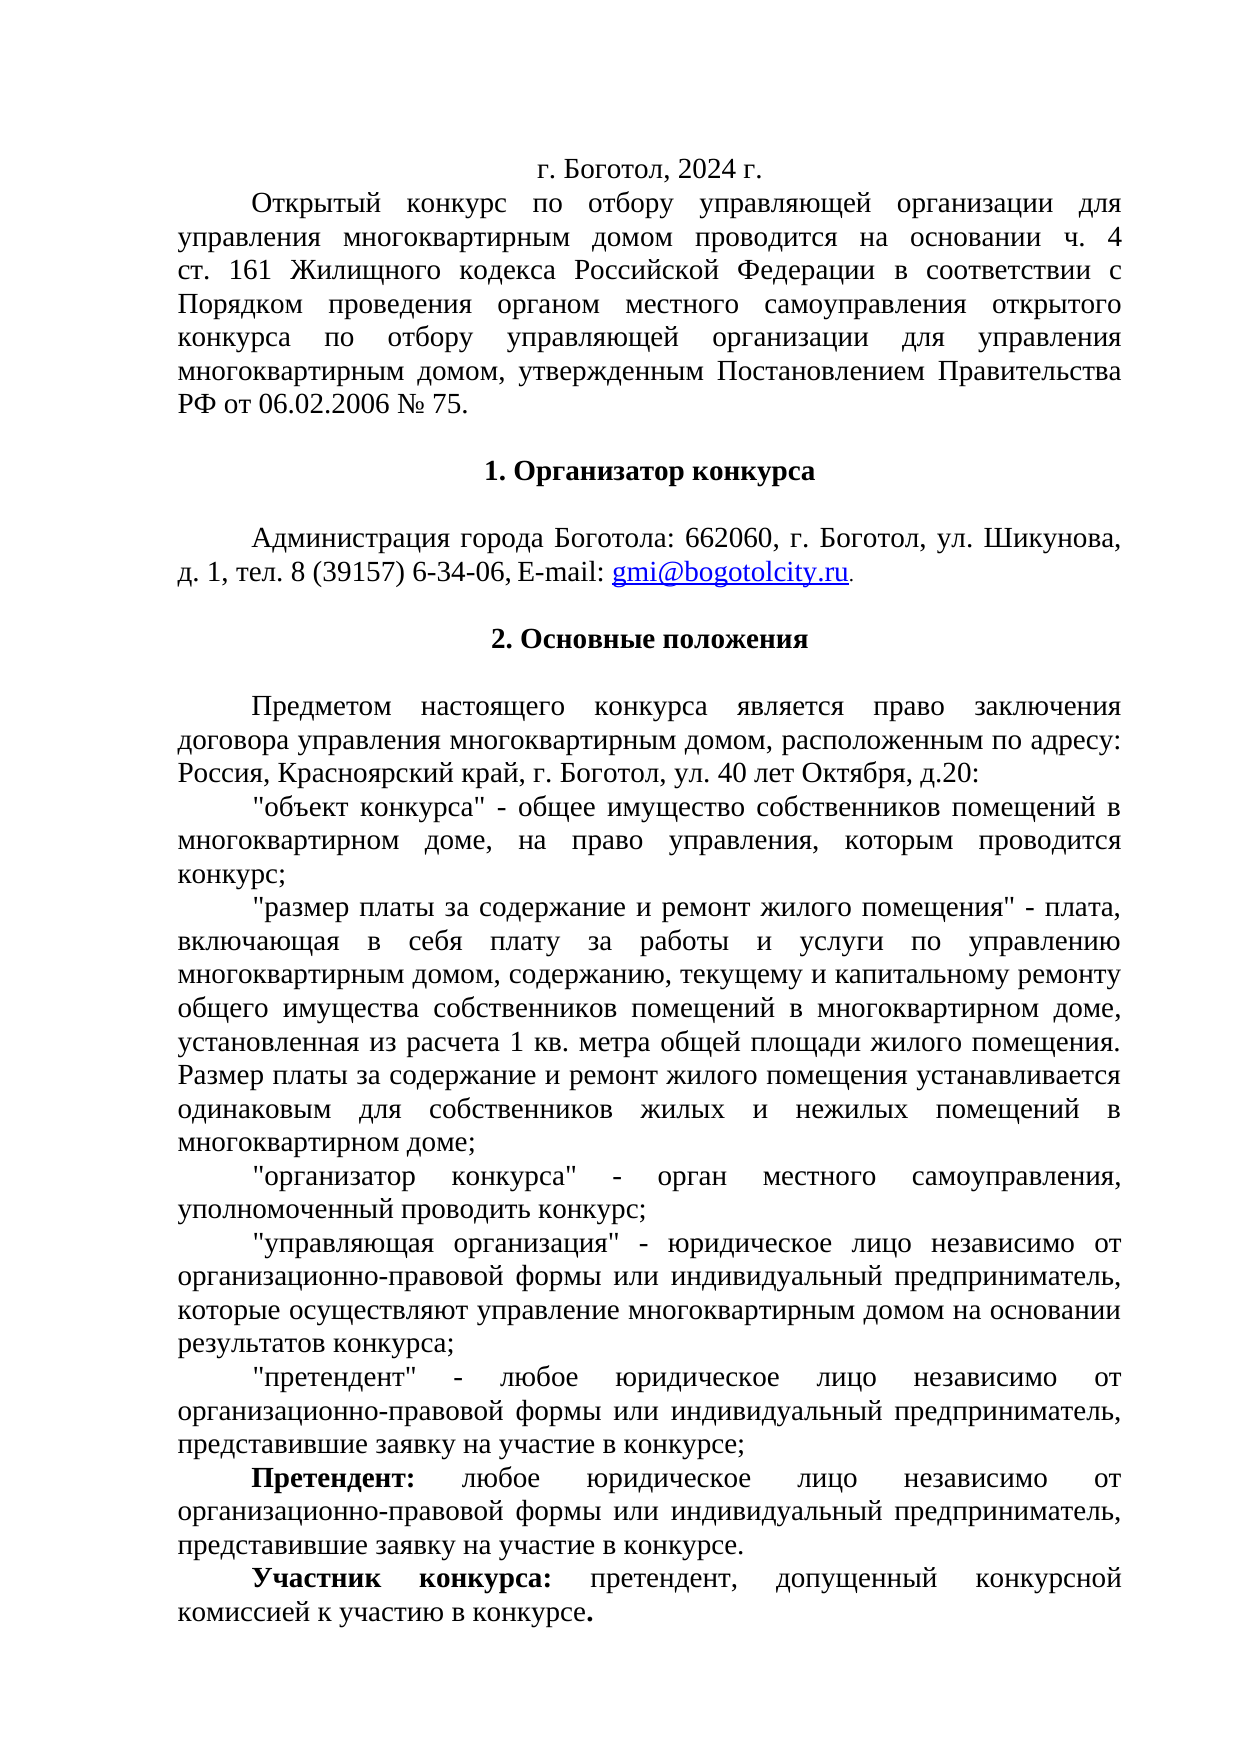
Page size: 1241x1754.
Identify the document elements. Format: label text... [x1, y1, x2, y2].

text Администрация города Боготола: . Боготол, ул. Шикунова, д. 1, тел. 8 (39157) 6-34-06, Е-mail: gmi@bogotolcity.ru. [177, 521, 1122, 588]
text "объект конкурса" - общее имущество собственников помещений в многоквартирном доме, на право управления, которым проводится конкурс; [177, 789, 1122, 889]
text Предметом настоящего конкурса является право заключения договора управления многоквартирным домом, расположенным по адресу: Россия, Красноярский край, г. Боготол, ул. 40 лет Октября, д.20: [177, 688, 1122, 789]
text "претендент" - любое юридическое лицо независимо от организационно-правовой формы или индивидуальный предприниматель, представившие заявку на участие в конкурсе; [177, 1359, 1122, 1460]
text Открытый конкурс по отбору управляющей организации для управления многоквартирным домом проводится на основании ч. 4 ст. 161 Жилищного кодекса Российской Федерации в соответствии с Порядком проведения органом местного самоуправления открытого конкурса по отбору управляющей организации для управления многоквартирным домом, утвержденным Постановлением Правительства РФ от 06.02.2006 № 75. [177, 185, 1122, 420]
text "управляющая организация" - юридическое лицо независимо от организационно-правовой формы или индивидуальный предприниматель, которые осуществляют управление многоквартирным домом на основании результатов конкурса; [177, 1225, 1122, 1359]
text "организатор конкурса" - орган местного самоуправления, уполномоченный проводить конкурс; [177, 1158, 1122, 1225]
text 2. Основные положения [177, 621, 1122, 655]
text Претендент: любое юридическое лицо независимо от организационно-правовой формы или индивидуальный предприниматель, представившие заявку на участие в конкурсе. [177, 1460, 1122, 1560]
text Участник конкурса: претендент, допущенный конкурсной комиссией к участию в конкурсе. [177, 1560, 1122, 1627]
text г. Боготол, 2024 г. [177, 152, 1122, 185]
text 1. Организатор конкурса [177, 453, 1122, 487]
text "размер платы за содержание и ремонт жилого помещения" - плата, включающая в себя плату за работы и услуги по управлению многоквартирным домом, содержанию, текущему и капитальному ремонту общего имущества собственников помещений в многоквартирном доме, установленная из расчета общей площади жилого помещения. Размер платы за содержание и ремонт жилого помещения устанавливается одинаковым для собственников жилых и нежилых помещений в многоквартирном доме; [177, 889, 1122, 1158]
